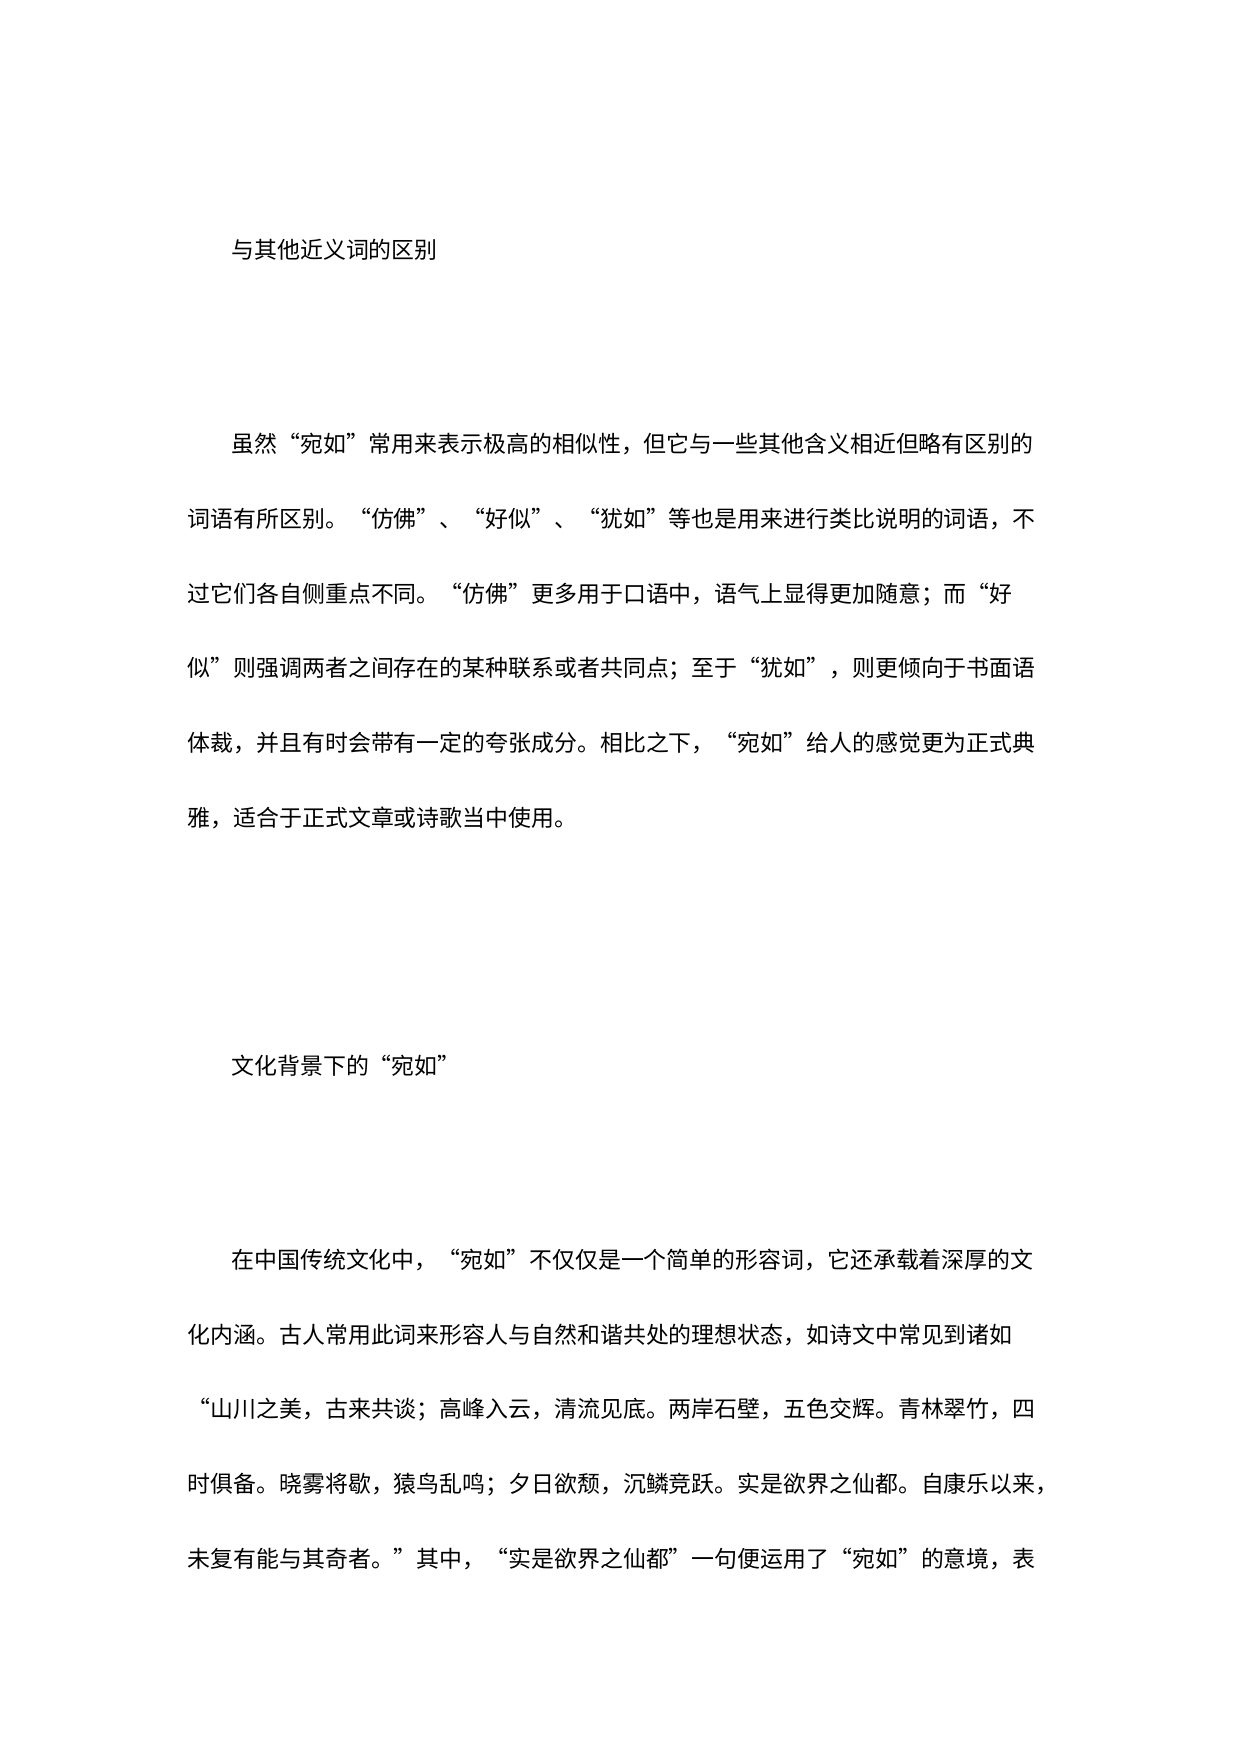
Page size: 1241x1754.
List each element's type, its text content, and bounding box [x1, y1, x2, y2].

text 与其他近义词的区别 [187, 216, 1053, 281]
text 虽然“宛如”常用来表示极高的相似性，但它与一些其他含义相近但略有区别的词语有所区别。“仿佛”、“好似”、“犹如”等也是用来进行类比说明的词语，不过它们各自侧重点不同。“仿佛”更多用于口语中，语气上显得更加随意；而“好似”则强调两者之间存在的某种联系或者共同点；至于“犹如”，则更倾向于书面语体裁，并且有时会带有一定的夸张成分。相比之下，“宛如”给人的感觉更为正式典雅，适合于正式文章或诗歌当中使用。 [187, 410, 1053, 849]
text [187, 1226, 1053, 1590]
text 文化背景下的“宛如” [187, 1032, 1053, 1097]
